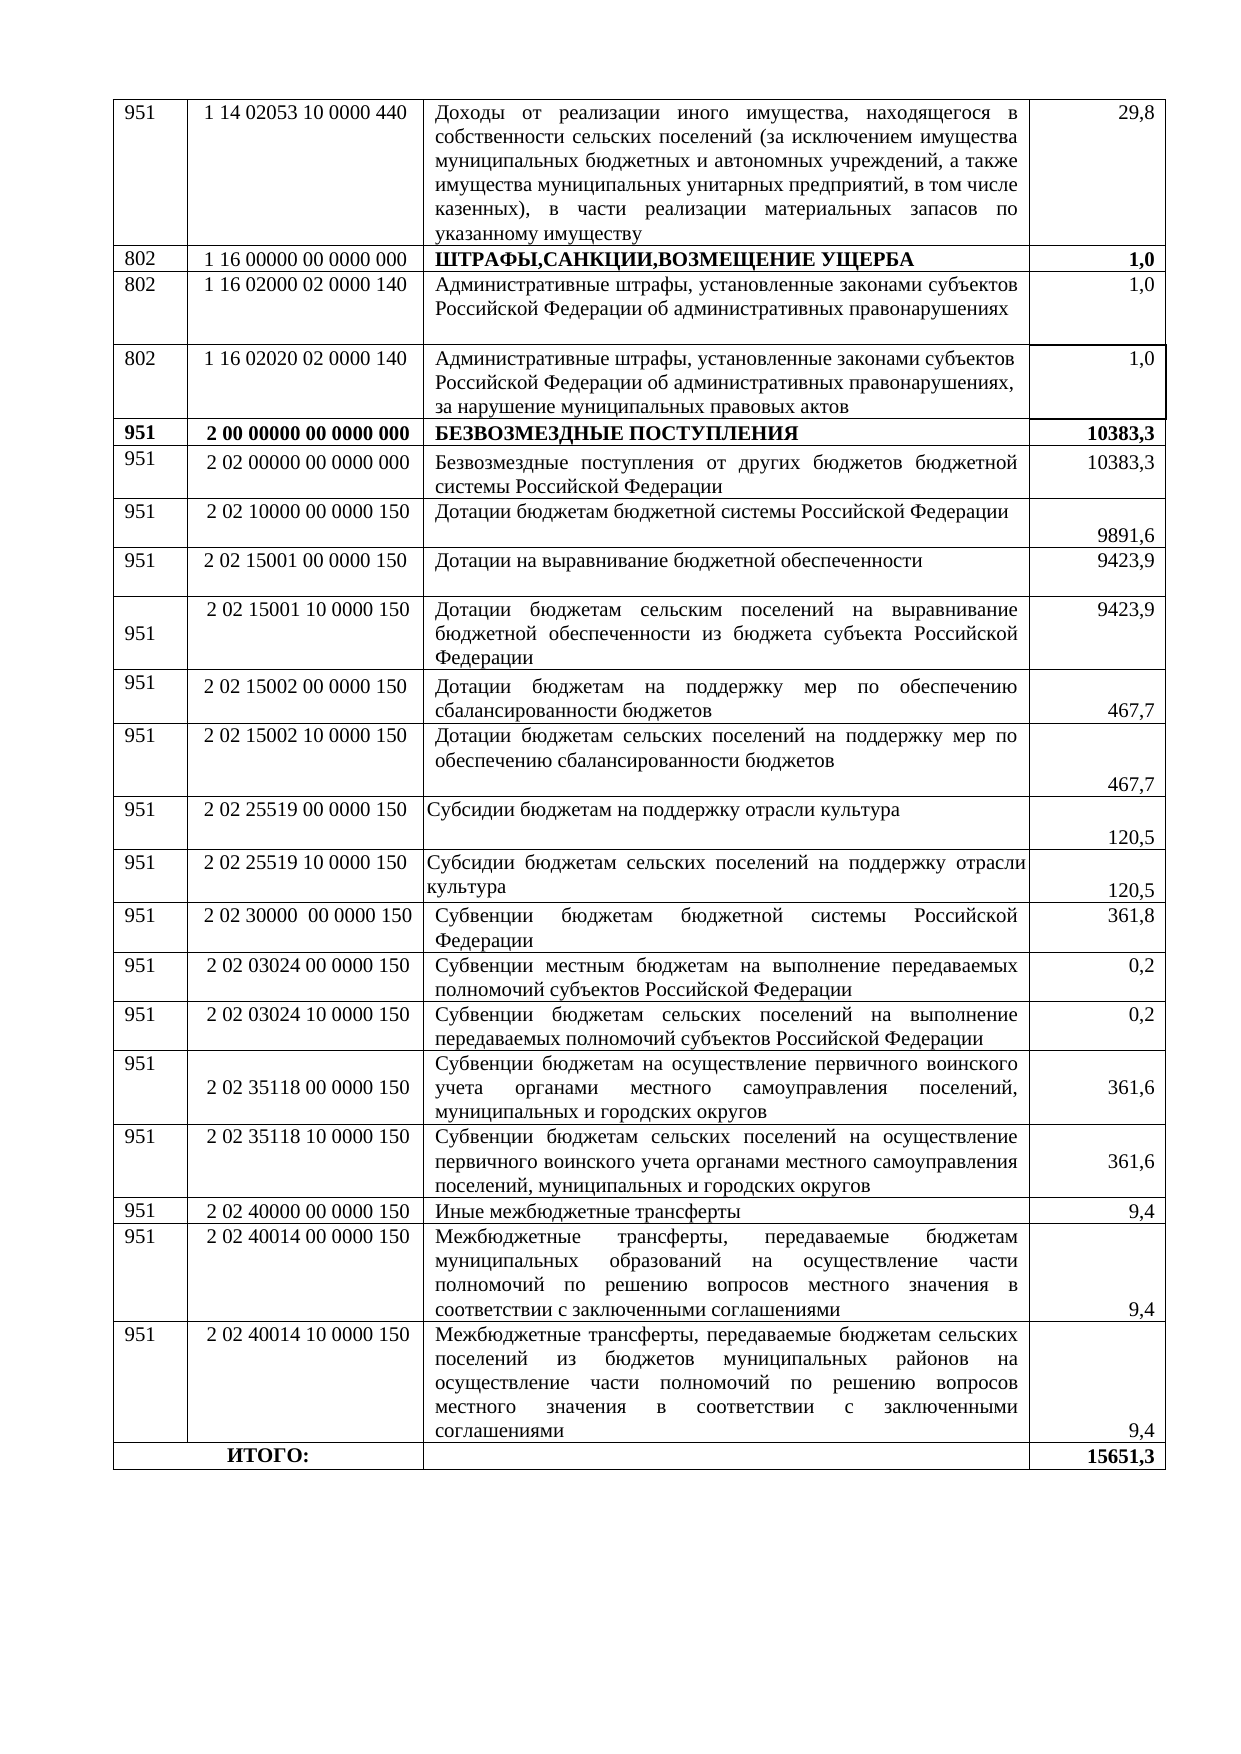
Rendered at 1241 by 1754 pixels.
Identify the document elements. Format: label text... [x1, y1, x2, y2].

table_cell Дотации бюджетам на поддержку мер по обеспечению сбалансированности бюджетов [424, 670, 1029, 722]
table_cell Межбюджетные трансферты, передаваемые бюджетам муниципальных образований на осуществление части полномочий по решению вопросов местного значения в соответствии с заключенными соглашениями [424, 1224, 1029, 1321]
table_cell Доходы от реализации иного имущества, находящегося в собственности сельских поселений (за исключением имущества муниципальных бюджетных и автономных учреждений, а также имущества муниципальных унитарных предприятий, в том числе казенных), в части реализации материальных запасов по указанному имуществу [424, 100, 1029, 244]
table_cell Субвенции местным бюджетам на выполнение передаваемых полномочий субъектов Российской Федерации [424, 953, 1029, 1001]
table_cell Субвенции бюджетам на осуществление первичного воинского учета органами местного самоуправления поселений, муниципальных и городских округов [424, 1051, 1029, 1123]
table_cell 951 [114, 953, 187, 1001]
table_cell 10383,3 [1030, 446, 1165, 498]
table_cell 0,2 [1030, 1002, 1165, 1050]
table_cell 2 02 15001 10 0000 150 [188, 597, 423, 669]
table_cell 951 [114, 1002, 187, 1050]
table_cell Дотации бюджетам сельских поселений на поддержку мер по обеспечению сбалансированности бюджетов [424, 724, 1029, 796]
table_cell 2 02 40000 00 0000 150 [188, 1198, 423, 1223]
table_cell 1 14 02053 10 0000 440 [188, 100, 423, 244]
table_cell 2 02 00000 00 0000 000 [188, 446, 423, 498]
table_cell 9891,6 [1030, 499, 1165, 547]
table_cell 361,6 [1030, 1051, 1165, 1123]
table_cell Субсидии бюджетам на поддержку отрасли культура [424, 797, 1029, 849]
table_cell Субвенции бюджетам сельских поселений на осуществление первичного воинского учета органами местного самоуправления поселений, муниципальных и городских округов [424, 1125, 1029, 1197]
table_cell 2 02 03024 10 0000 150 [188, 1002, 423, 1050]
table_cell Дотации бюджетам сельским поселений на выравнивание бюджетной обеспеченности из бюджета субъекта Российской Федерации [424, 597, 1029, 669]
table_cell 951 [114, 1322, 187, 1442]
table_cell 951 [114, 499, 187, 547]
table_cell Иные межбюджетные трансферты [424, 1198, 1029, 1223]
table_cell Административные штрафы, установленные законами субъектов Российской Федерации об административных правонарушениях, за нарушение муниципальных правовых актов [424, 345, 1029, 418]
table_cell [424, 1443, 1029, 1468]
table_cell 1 16 00000 00 0000 000 [188, 246, 423, 271]
table_cell 951 [114, 597, 187, 669]
table_cell 29,8 [1030, 100, 1165, 244]
table_cell 2 02 25519 10 0000 150 [188, 850, 423, 902]
table_cell 2 02 10000 00 0000 150 [188, 499, 423, 547]
table_cell 9,4 [1030, 1198, 1165, 1223]
table_cell 951 [114, 419, 187, 444]
table_cell 9,4 [1030, 1224, 1165, 1321]
table_cell 951 [114, 850, 187, 902]
table_cell 9423,9 [1030, 548, 1165, 596]
table_cell 2 02 30000 00 0000 150 [188, 903, 423, 952]
table_cell 2 02 40014 00 0000 150 [188, 1224, 423, 1321]
table_cell 951 [114, 1051, 187, 1123]
table_cell 2 02 15001 00 0000 150 [188, 548, 423, 596]
table_cell 951 [114, 670, 187, 722]
table_cell 361,6 [1030, 1125, 1165, 1197]
table_cell 802 [114, 246, 187, 271]
table_cell 467,7 [1030, 724, 1165, 796]
table_cell 951 [114, 100, 187, 244]
table_cell Субсидии бюджетам сельских поселений на поддержку отрасли культура [424, 850, 1029, 902]
table_cell 802 [114, 272, 187, 344]
table_cell 951 [114, 724, 187, 796]
table_cell 361,8 [1030, 903, 1165, 952]
table_cell 951 [114, 446, 187, 498]
table_cell Безвозмездные поступления от других бюджетов бюджетной системы Российской Федерации [424, 446, 1029, 498]
table_cell 951 [114, 1125, 187, 1197]
table_cell 951 [114, 797, 187, 849]
table_cell Дотации бюджетам бюджетной системы Российской Федерации [424, 499, 1029, 547]
table_cell 120,5 [1030, 850, 1165, 902]
table_cell 1 16 02000 02 0000 140 [188, 272, 423, 344]
table_cell БЕЗВОЗМЕЗДНЫЕ ПОСТУПЛЕНИЯ [424, 419, 1029, 444]
table_cell 951 [114, 903, 187, 952]
table_cell 2 00 00000 00 0000 000 [188, 419, 423, 444]
table_cell Субвенции бюджетам сельских поселений на выполнение передаваемых полномочий субъектов Российской Федерации [424, 1002, 1029, 1050]
table_cell Административные штрафы, установленные законами субъектов Российской Федерации об административных правонарушениях [424, 272, 1029, 344]
table_cell 10383,3 [1030, 420, 1165, 444]
table_cell 1,0 [1030, 246, 1165, 271]
table_cell 0,2 [1030, 953, 1165, 1001]
table_cell ШТРАФЫ,САНКЦИИ,ВОЗМЕЩЕНИЕ УЩЕРБА [424, 246, 1029, 271]
table_cell 2 02 40014 10 0000 150 [188, 1322, 423, 1442]
table_cell 2 02 15002 10 0000 150 [188, 724, 423, 796]
table_cell 951 [114, 548, 187, 596]
table_cell 467,7 [1030, 670, 1165, 722]
table_cell 1 16 02020 02 0000 140 [188, 345, 423, 418]
table_cell Субвенции бюджетам бюджетной системы Российской Федерации [424, 903, 1029, 952]
table_cell Межбюджетные трансферты, передаваемые бюджетам сельских поселений из бюджетов муниципальных районов на осуществление части полномочий по решению вопросов местного значения в соответствии с заключенными соглашениями [424, 1322, 1029, 1442]
table_cell 2 02 35118 00 0000 150 [188, 1051, 423, 1123]
table_cell 2 02 15002 00 0000 150 [188, 670, 423, 722]
table_cell Дотации на выравнивание бюджетной обеспеченности [424, 548, 1029, 596]
table_cell 951 [114, 1224, 187, 1321]
table_cell 9423,9 [1030, 597, 1165, 669]
table_cell 1,0 [1030, 346, 1165, 418]
table_cell 802 [114, 345, 187, 418]
table_cell 2 02 35118 10 0000 150 [188, 1125, 423, 1197]
table_cell 1,0 [1030, 272, 1165, 344]
table_cell 120,5 [1030, 797, 1165, 849]
table_cell 15651,3 [1030, 1443, 1165, 1468]
table_cell 9,4 [1030, 1322, 1165, 1442]
table_cell ИТОГО: [114, 1443, 423, 1468]
table_cell 951 [114, 1198, 187, 1223]
table_cell 2 02 03024 00 0000 150 [188, 953, 423, 1001]
table_cell 2 02 25519 00 0000 150 [188, 797, 423, 849]
